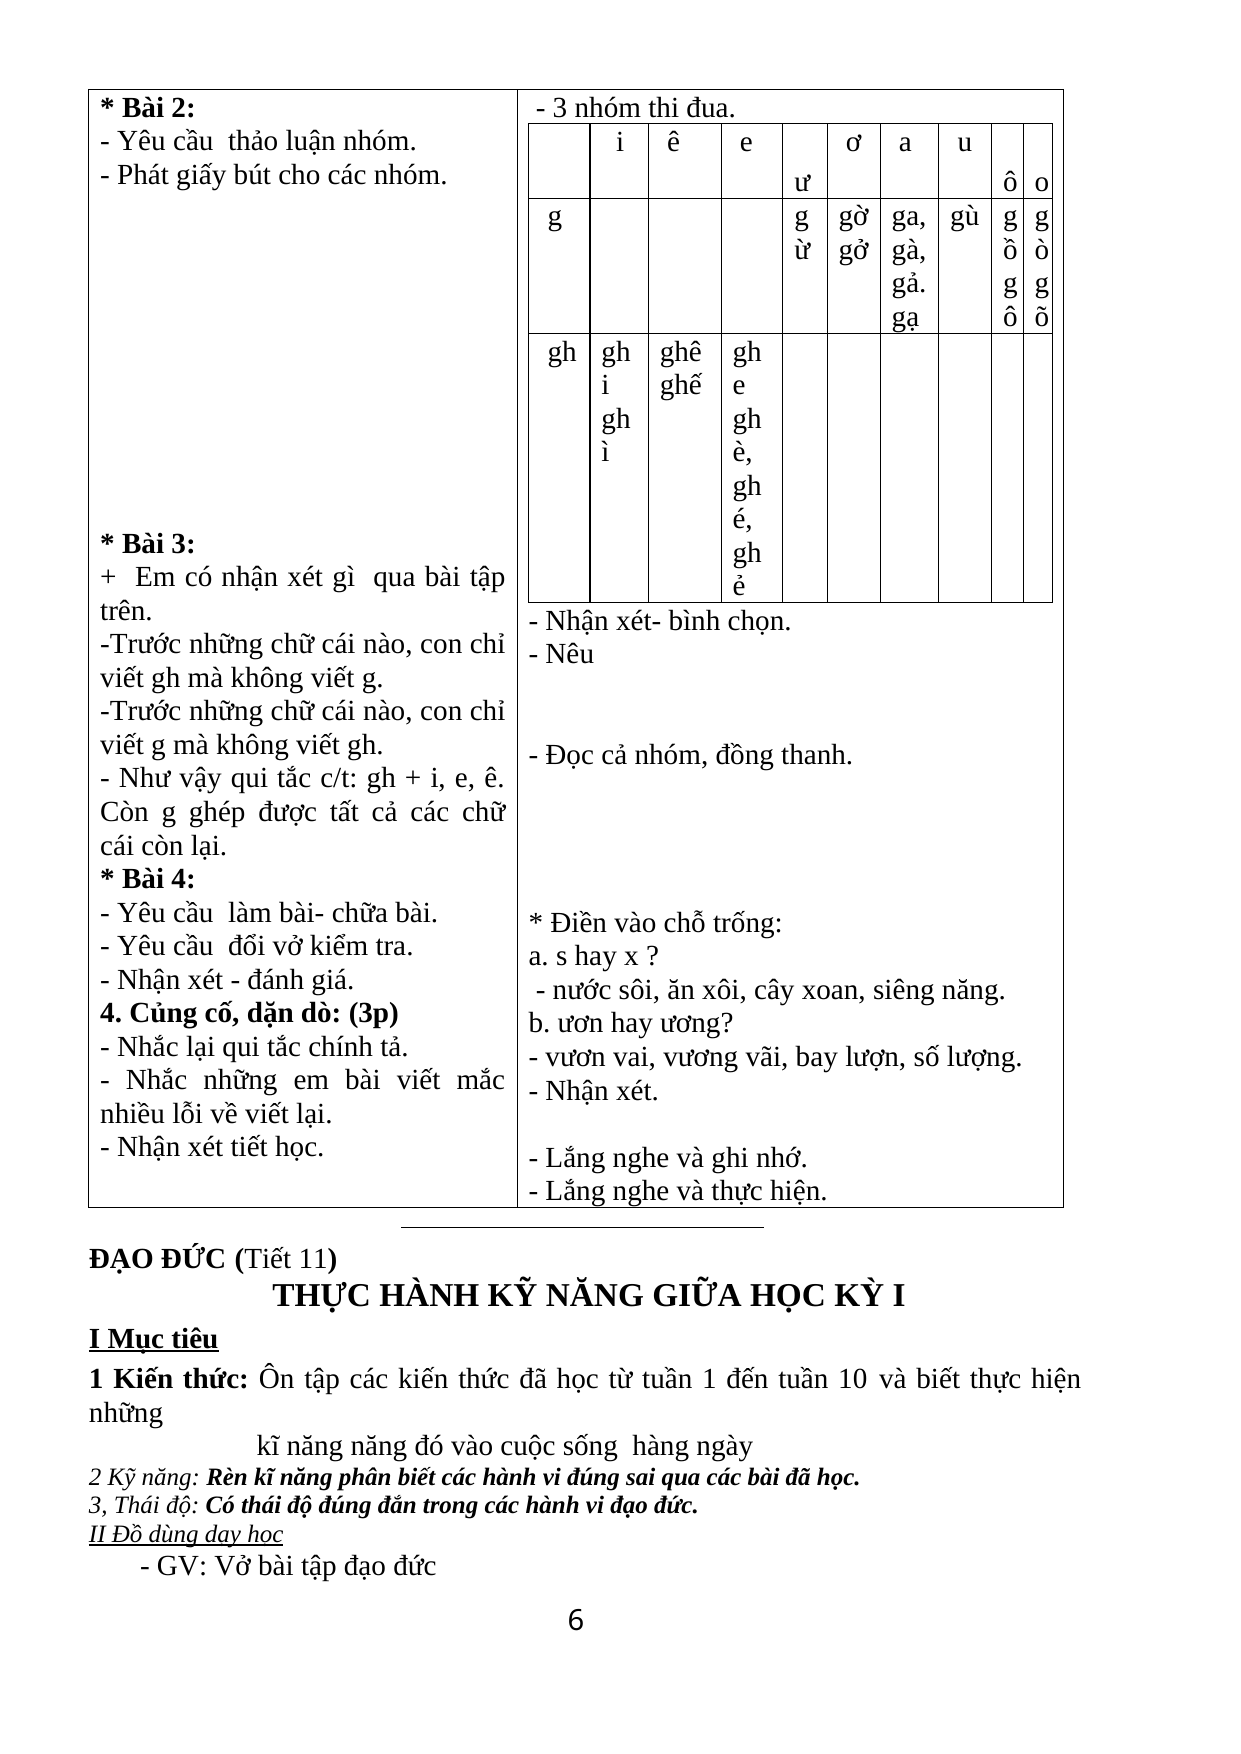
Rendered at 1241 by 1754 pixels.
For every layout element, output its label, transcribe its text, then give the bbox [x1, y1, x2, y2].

text 3, Thái độ: Có thái độ đúng đắn trong các hành vi đạo đức. [89, 1491, 1063, 1519]
text - GV: Vở bài tập đạo đức [89, 1548, 1063, 1582]
text 2 Kỹ năng: Rèn kĩ năng phân biết các hành vi đúng sai qua các bài đã học. [89, 1462, 1063, 1491]
text ĐẠO ĐỨC (Tiết 11) [89, 1241, 1063, 1275]
text kĩ năng năng đó vào cuộc sống hàng ngày [89, 1428, 1082, 1462]
text THỰC HÀNH KỸ NĂNG GIỮA HỌC KỲ I [89, 1275, 1082, 1313]
text I Mục tiêu [89, 1321, 1082, 1354]
text II Đồ dùng dạy học [89, 1519, 1063, 1548]
text 1 Kiến thức: Ôn tập các kiến thức đã học từ tuần 1 đến tuần 10 và biết thực hiện những [89, 1361, 1082, 1428]
